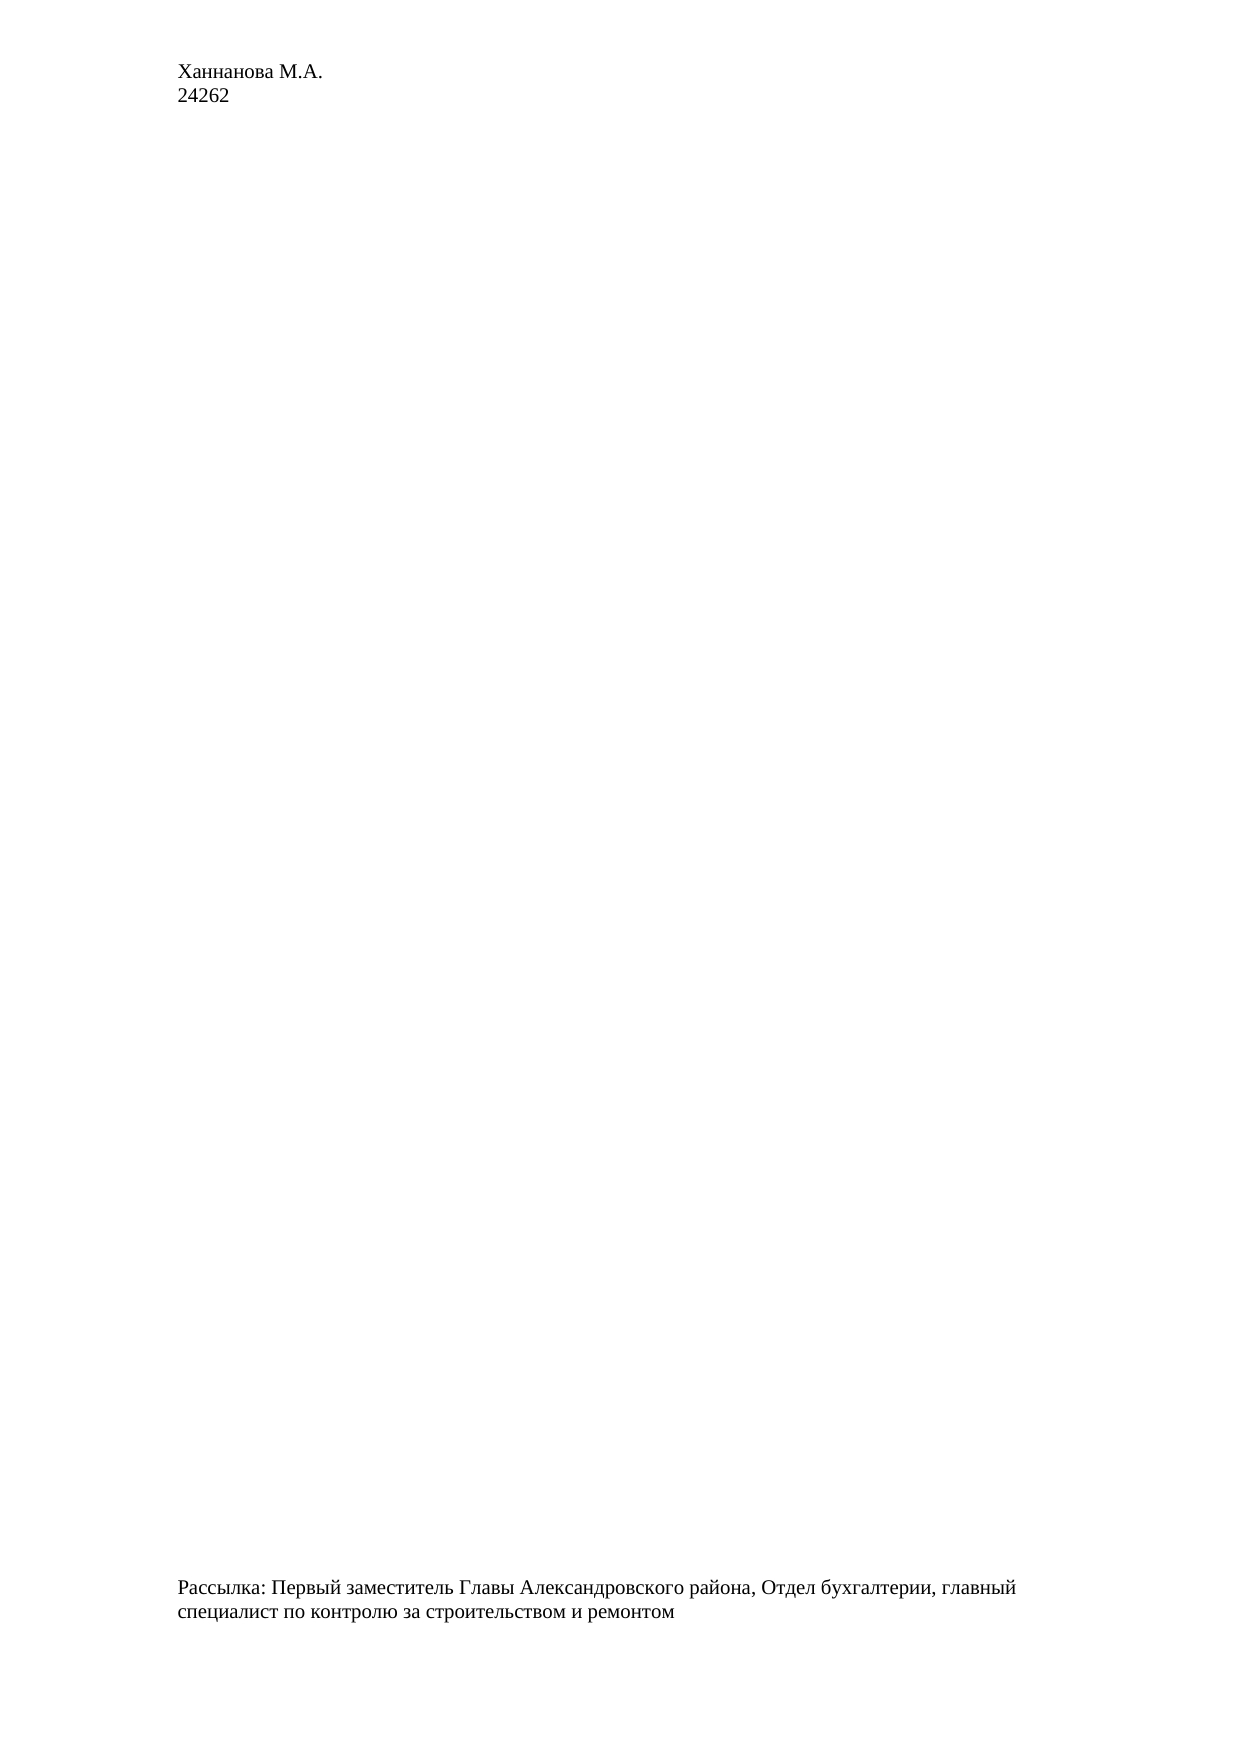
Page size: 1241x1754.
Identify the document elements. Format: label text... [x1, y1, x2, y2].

text Ханнанова М.А. [177, 59, 1122, 83]
text Рассылка: Первый заместитель Главы Александровского района, Отдел бухгалтерии, главный специалист по контролю за строительством и ремонтом [177, 1575, 1122, 1623]
text 24262 [177, 83, 1122, 107]
